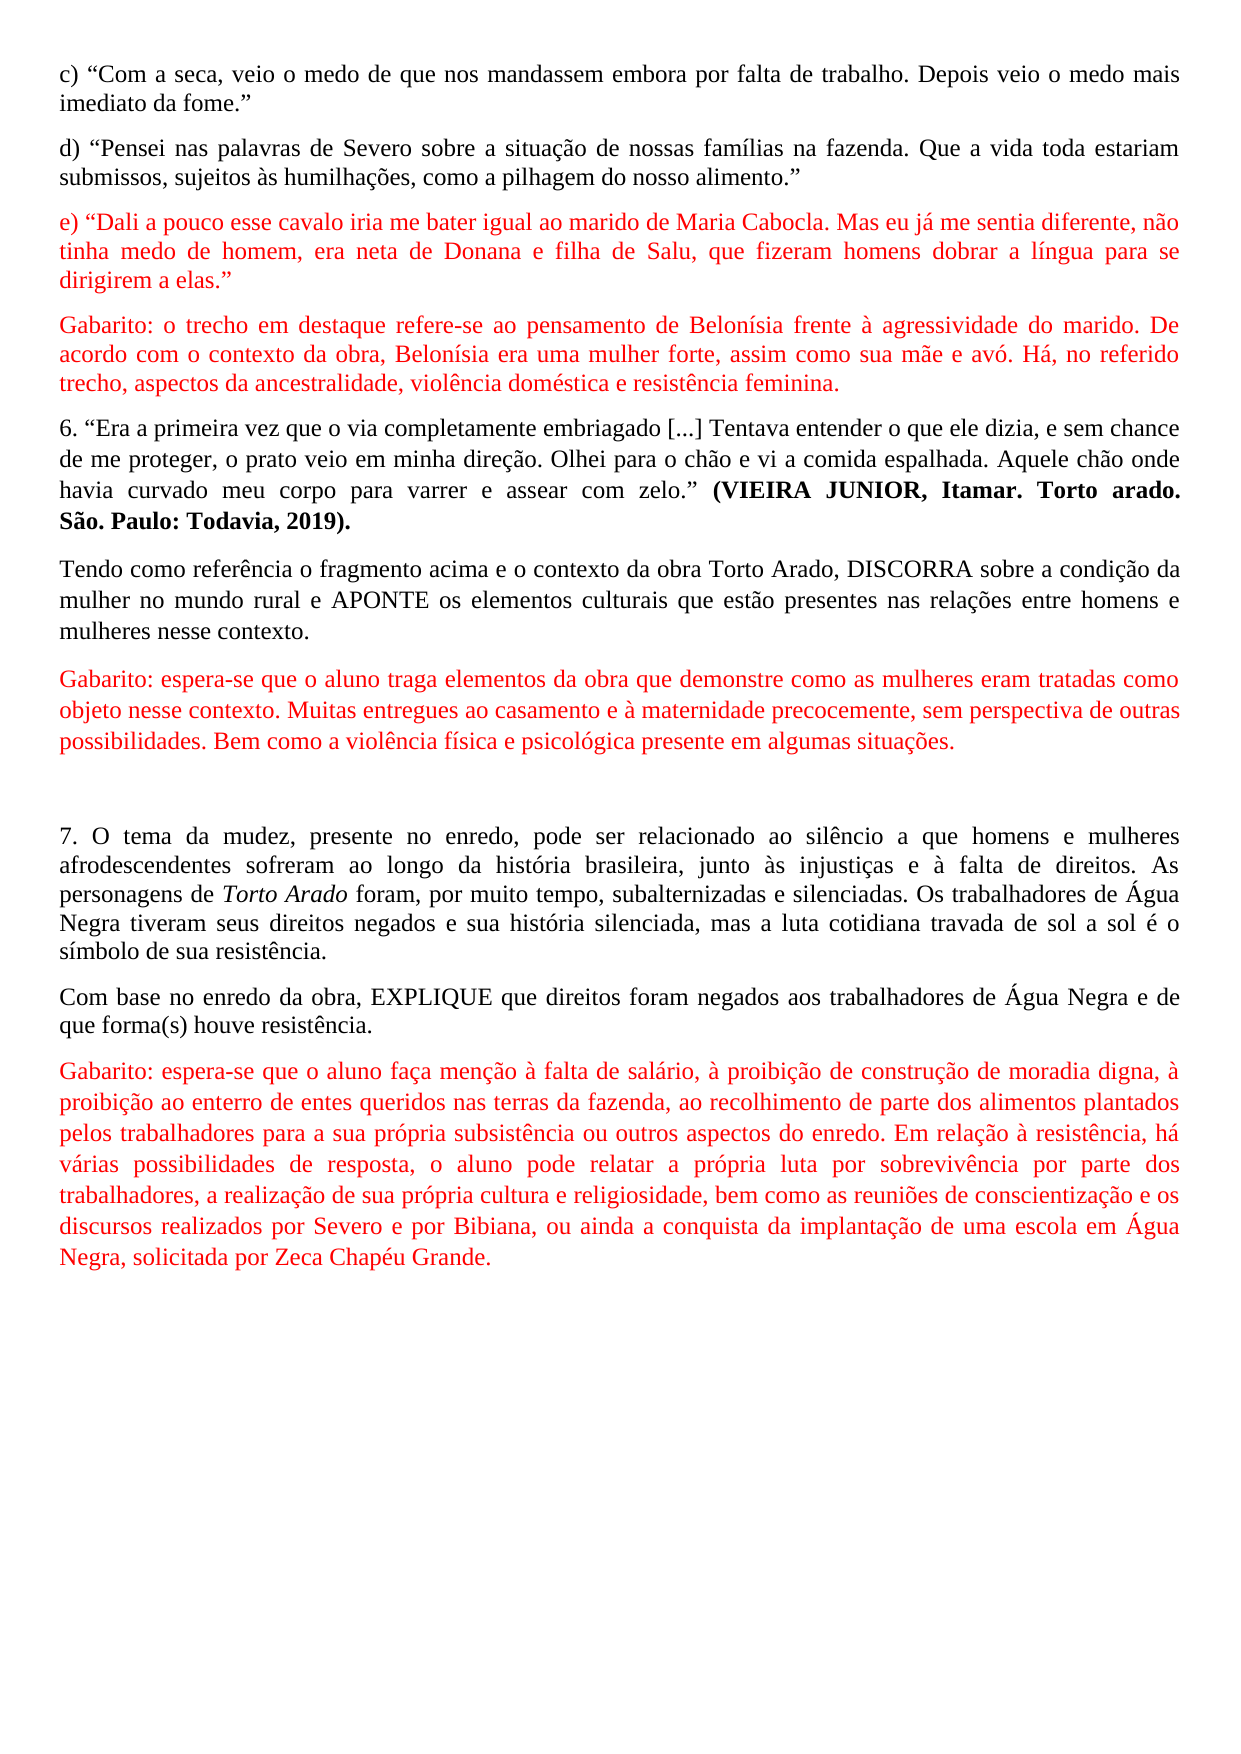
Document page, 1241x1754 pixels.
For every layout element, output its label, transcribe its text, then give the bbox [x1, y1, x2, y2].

text Com base no enredo da obra, EXPLIQUE que direitos foram negados aos trabalhadores de Água Negra e de que forma(s) houve resistência. [59, 982, 1181, 1039]
text 7. O tema da mudez, presente no enredo, pode ser relacionado ao silêncio a que homens e mulheres afrodescendentes sofreram ao longo da história brasileira, junto às injustiças e à falta de direitos. As personagens de Torto Arado foram, por muito tempo, subalternizadas e silenciadas. Os trabalhadores de Água Negra tiveram seus direitos negados e sua história silenciada, mas a luta cotidiana travada de sol a sol é o símbolo de sua resistência. [59, 821, 1181, 965]
text Gabarito: o trecho em destaque refere-se ao pensamento de Belonísia frente à agressividade do marido. De acordo com o contexto da obra, Belonísia era uma mulher forte, assim como sua mãe e avó. Há, no referido trecho, aspectos da ancestralidade, violência doméstica e resistência feminina. [59, 310, 1181, 397]
text Gabarito: espera-se que o aluno traga elementos da obra que demonstre como as mulheres eram tratadas como objeto nesse contexto. Muitas entregues ao casamento e à maternidade precocemente, sem perspectiva de outras possibilidades. Bem como a violência física e psicológica presente em algumas situações. [59, 664, 1181, 755]
text d) “Pensei nas palavras de Severo sobre a situação de nossas famílias na fazenda. Que a vida toda estariam submissos, sujeitos às humilhações, como a pilhagem do nosso alimento.” [59, 133, 1181, 191]
text Gabarito: espera-se que o aluno faça menção à falta de salário, à proibição de construção de moradia digna, à proibição ao enterro de entes queridos nas terras da fazenda, ao recolhimento de parte dos alimentos plantados pelos trabalhadores para a sua própria subsistência ou outros aspectos do enredo. Em relação à resistência, há várias possibilidades de resposta, o aluno pode relatar a própria luta por sobrevivência por parte dos trabalhadores, a realização de sua própria cultura e religiosidade, bem como as reuniões de conscientização e os discursos realizados por Severo e por Bibiana, ou ainda a conquista da implantação de uma escola em Água Negra, solicitada por Zeca Chapéu Grande. [59, 1056, 1181, 1271]
text 6. “Era a primeira vez que o via completamente embriagado [...] Tentava entender o que ele dizia, e sem chance de me proteger, o prato veio em minha direção. Olhei para o chão e vi a comida espalhada. Aquele chão onde havia curvado meu corpo para varrer e assear com zelo.” (VIEIRA JUNIOR, Itamar. Torto arado. São. Paulo: Todavia, 2019). [59, 413, 1181, 535]
text c) “Com a seca, veio o medo de que nos mandassem embora por falta de trabalho. Depois veio o medo mais imediato da fome.” [59, 59, 1181, 117]
text Tendo como referência o fragmento acima e o contexto da obra Torto Arado, DISCORRA sobre a condição da mulher no mundo rural e APONTE os elementos culturais que estão presentes nas relações entre homens e mulheres nesse contexto. [59, 554, 1181, 645]
text e) “Dali a pouco esse cavalo iria me bater igual ao marido de Maria Cabocla. Mas eu já me sentia diferente, não tinha medo de homem, era neta de Donana e filha de Salu, que fizeram homens dobrar a língua para se dirigirem a elas.” [59, 207, 1181, 294]
